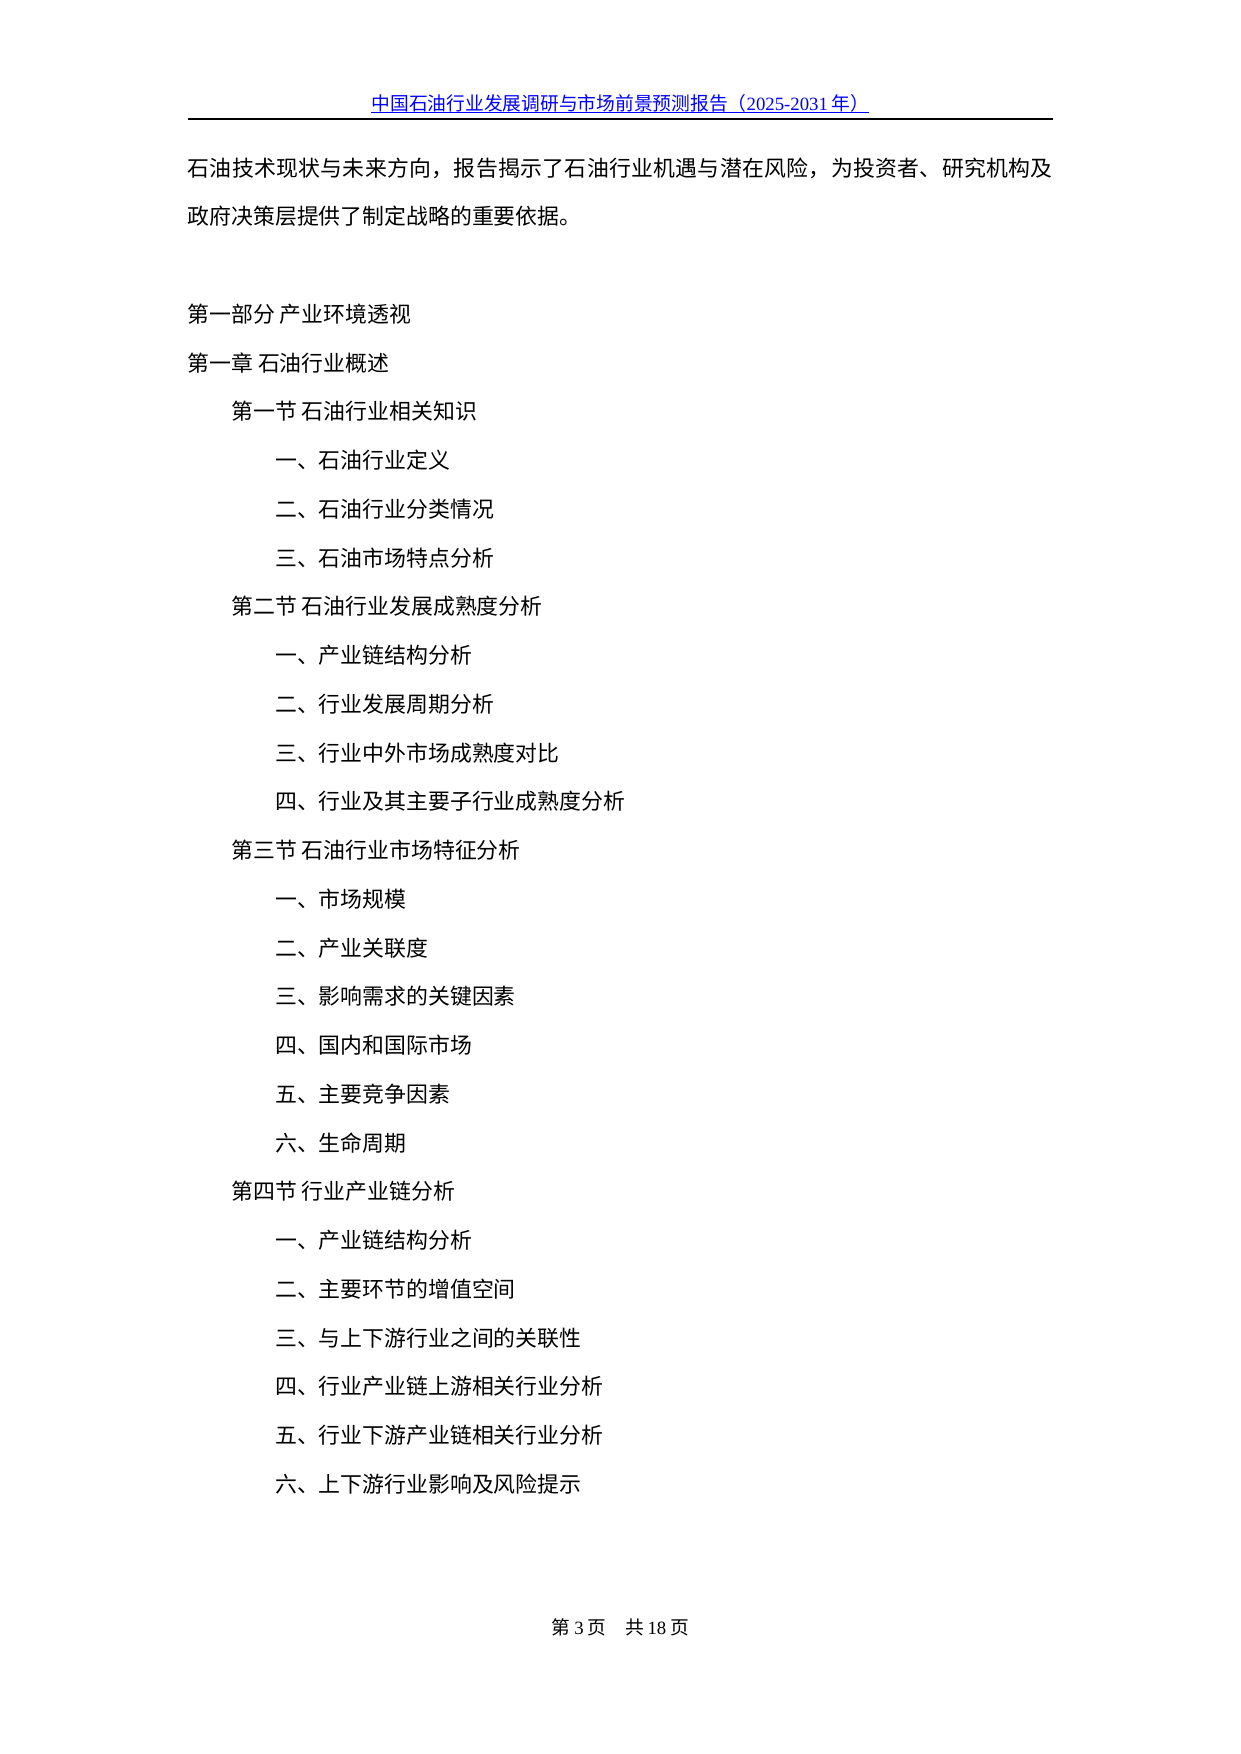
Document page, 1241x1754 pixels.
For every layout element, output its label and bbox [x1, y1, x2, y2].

text [187, 150, 1053, 1499]
